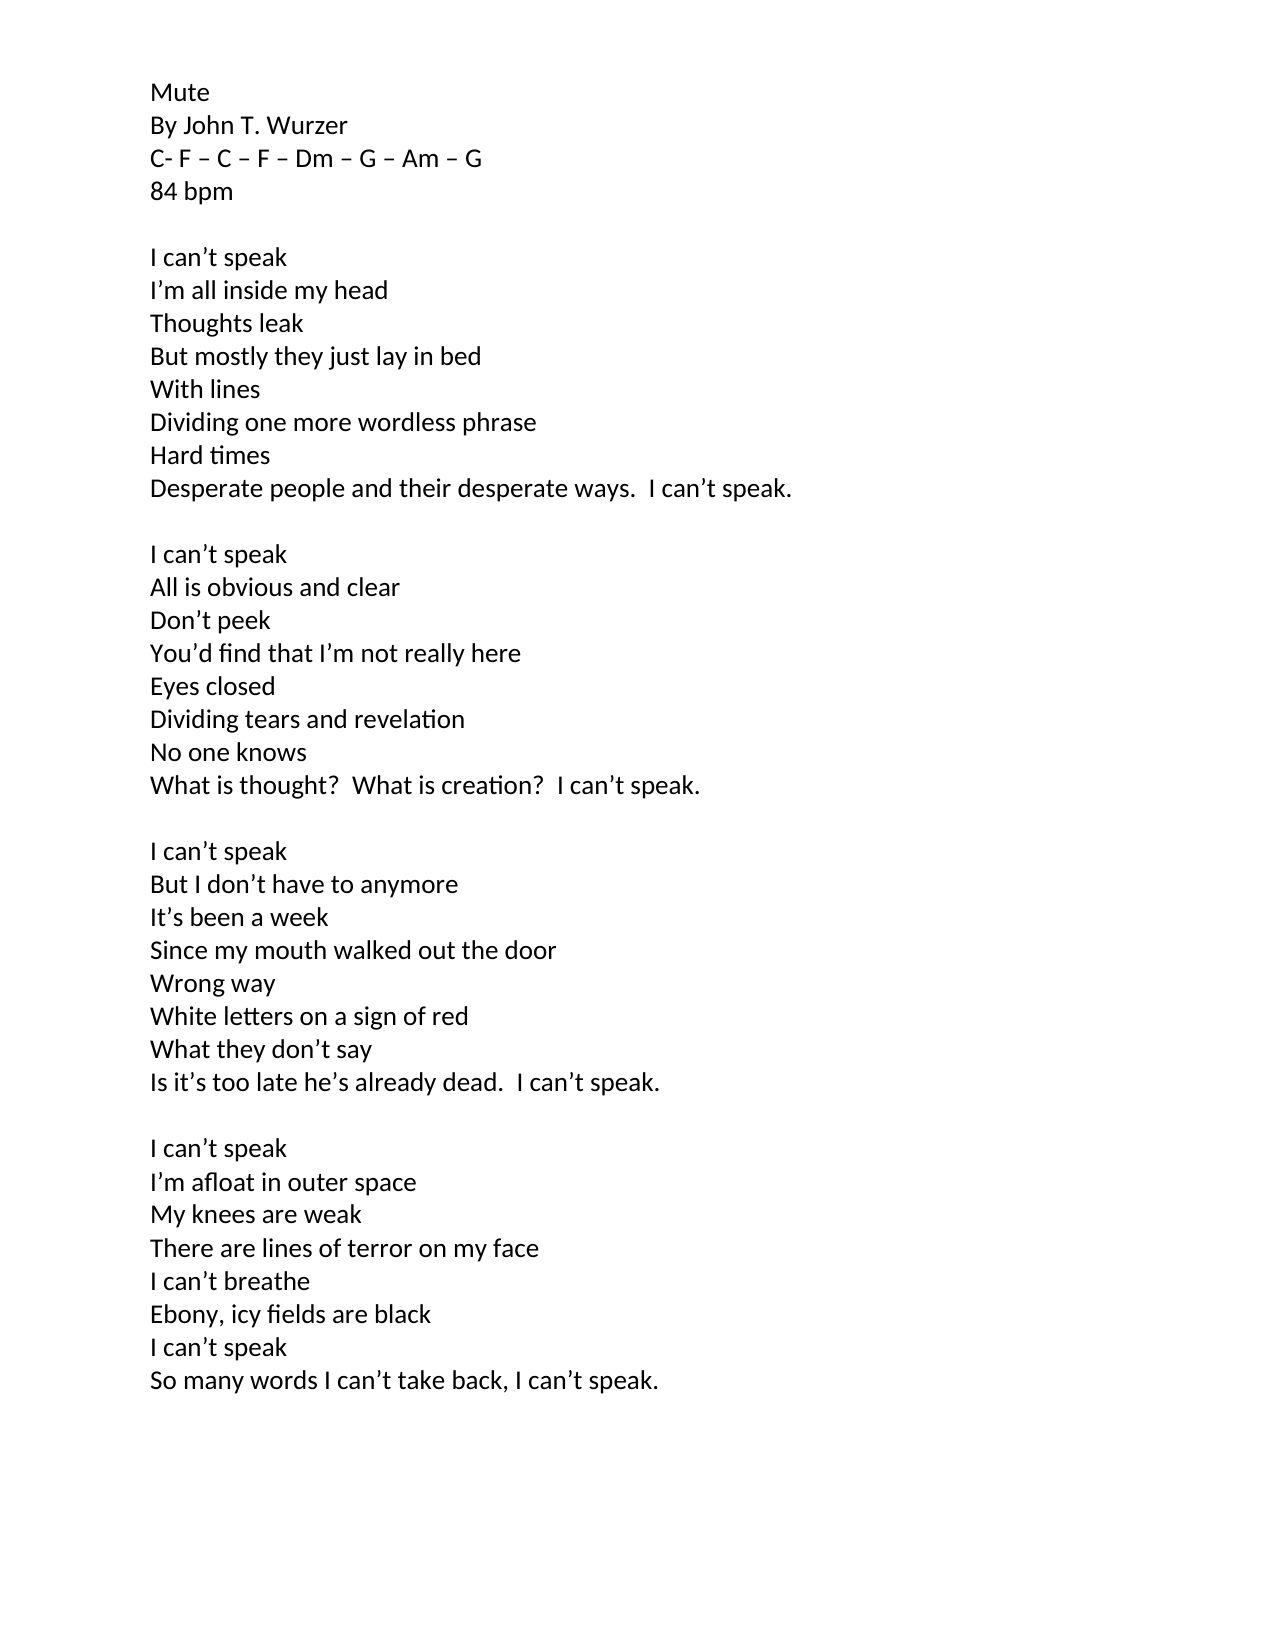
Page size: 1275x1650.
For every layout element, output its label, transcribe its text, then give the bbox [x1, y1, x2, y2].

text I can’t speak [150, 1330, 1237, 1363]
text I can’t speak [150, 1132, 1237, 1165]
text 84 bpm [150, 174, 1237, 207]
text You’d find that I’m not really here [150, 636, 1237, 669]
text Ebony, icy fields are black [150, 1297, 1237, 1330]
text I’m all inside my head [150, 273, 1237, 306]
text Don’t peek [150, 603, 1237, 636]
text Since my mouth walked out the door [150, 933, 1237, 967]
text All is obvious and clear [150, 570, 1237, 603]
text I can’t speak [150, 240, 1237, 273]
text I’m afloat in outer space [150, 1165, 1237, 1198]
text What they don’t say [150, 1033, 1237, 1066]
text Hard times [150, 438, 1237, 471]
text There are lines of terror on my face [150, 1231, 1237, 1264]
text I can’t speak [150, 834, 1237, 867]
text White letters on a sign of red [150, 999, 1237, 1033]
text Dividing tears and revelation [150, 702, 1237, 735]
text My knees are weak [150, 1198, 1237, 1231]
text It’s been a week [150, 901, 1237, 933]
text Thoughts leak [150, 306, 1237, 339]
text Desperate people and their desperate ways. I can’t speak. [150, 471, 1237, 504]
text With lines [150, 372, 1237, 405]
text Mute [150, 75, 1237, 108]
text Dividing one more wordless phrase [150, 405, 1237, 438]
text So many words I can’t take back, I can’t speak. [150, 1363, 1237, 1396]
text C- F – C – F – Dm – G – Am – G [150, 141, 1237, 174]
text Is it’s too late he’s already dead. I can’t speak. [150, 1066, 1237, 1099]
text Wrong way [150, 967, 1237, 999]
text But I don’t have to anymore [150, 867, 1237, 901]
text But mostly they just lay in bed [150, 339, 1237, 372]
text By John T. Wurzer [150, 108, 1237, 141]
text I can’t breathe [150, 1264, 1237, 1297]
text Eyes closed [150, 669, 1237, 702]
text I can’t speak [150, 537, 1237, 570]
text What is thought? What is creation? I can’t speak. [150, 768, 1237, 801]
text No one knows [150, 735, 1237, 768]
